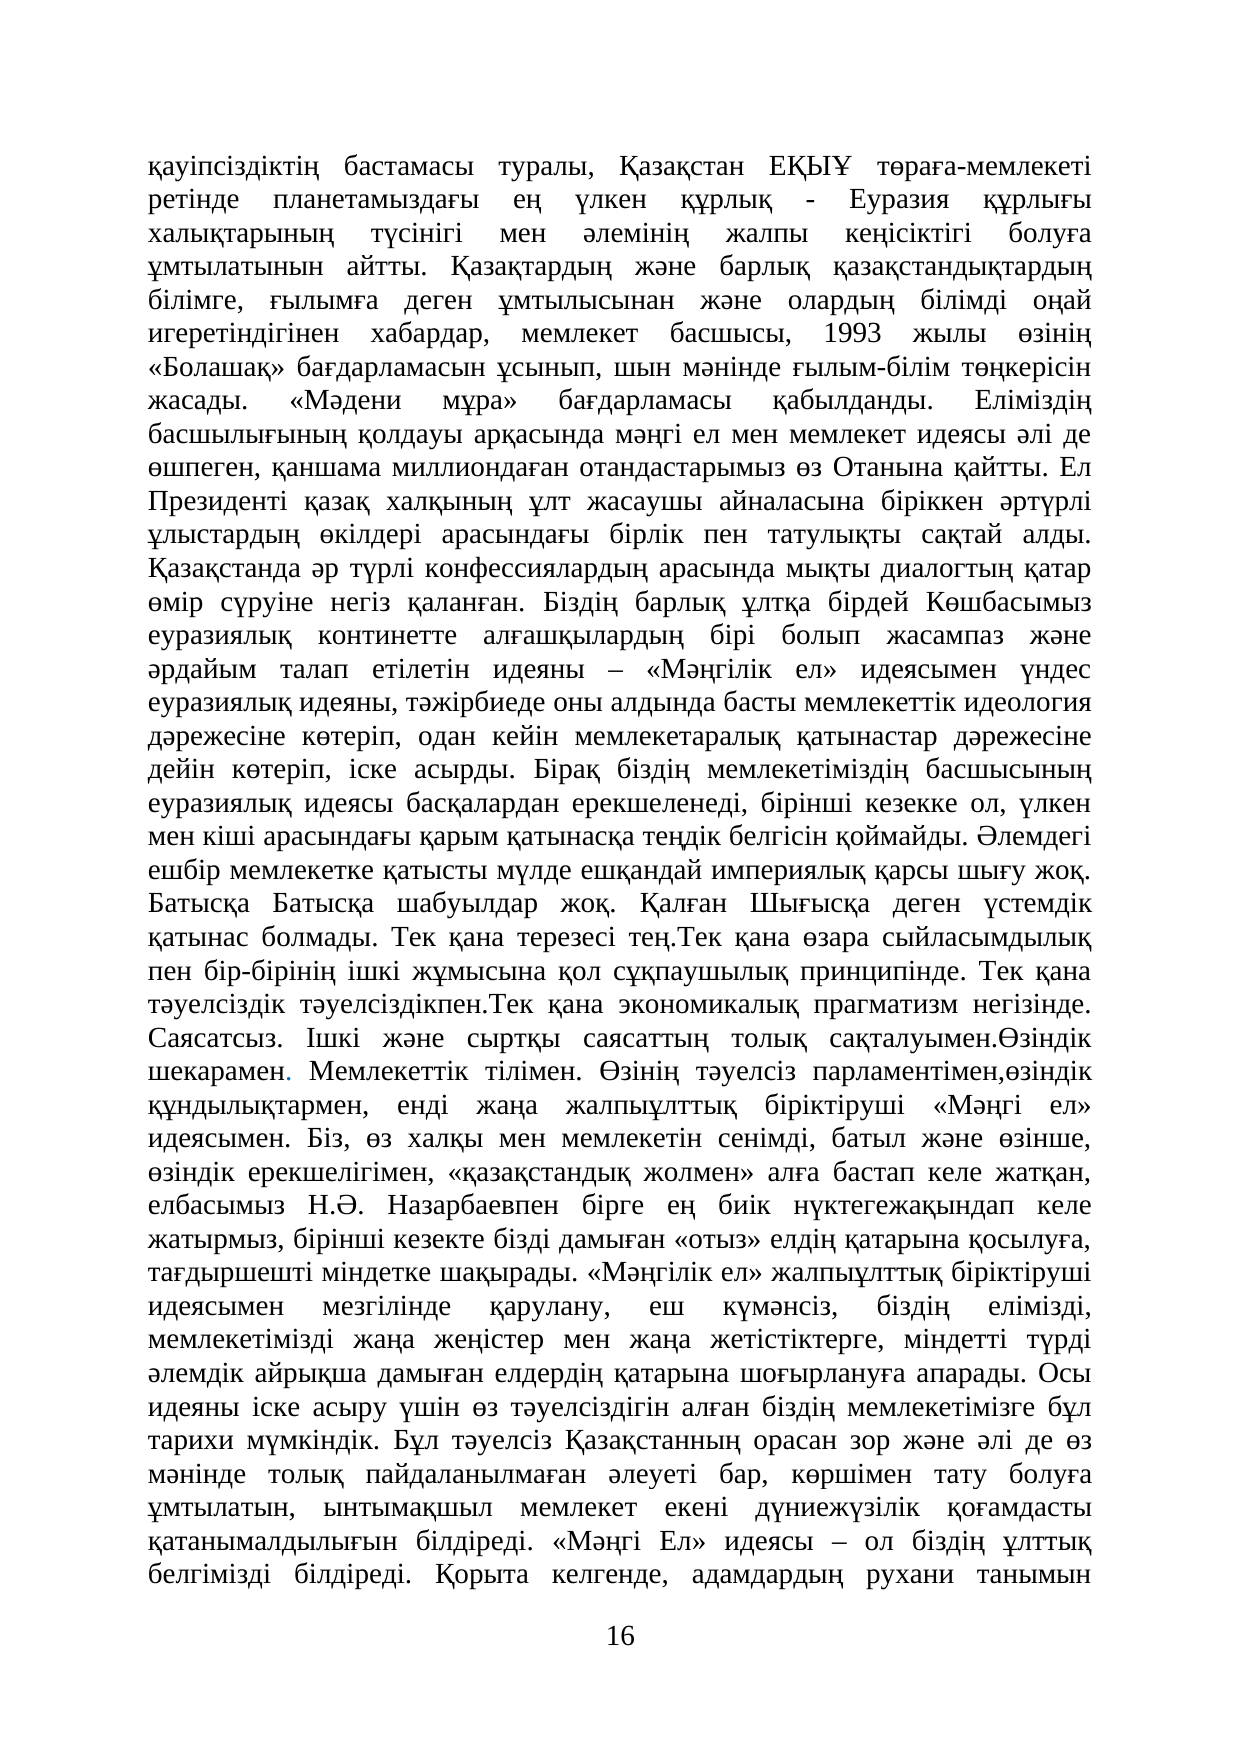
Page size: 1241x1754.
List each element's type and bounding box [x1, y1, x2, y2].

text [148, 148, 1092, 1590]
